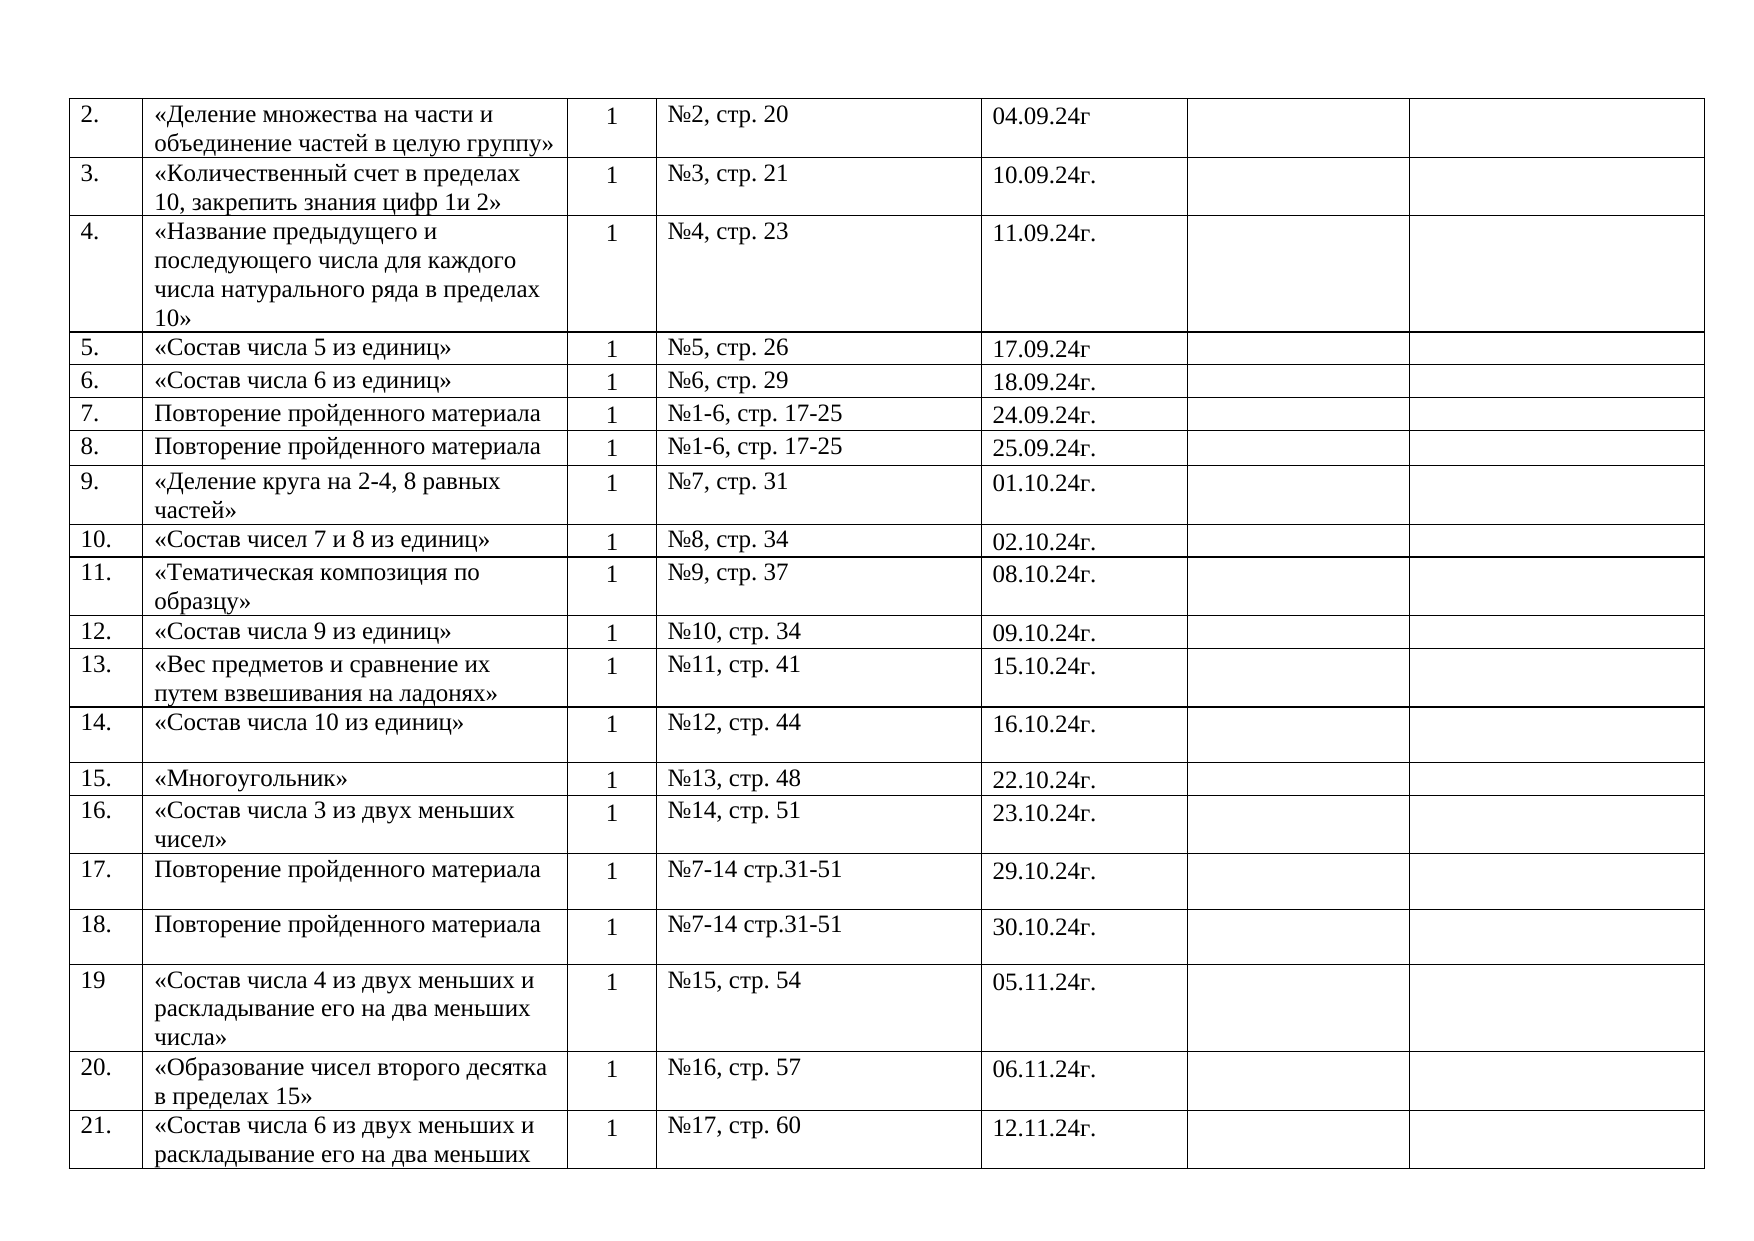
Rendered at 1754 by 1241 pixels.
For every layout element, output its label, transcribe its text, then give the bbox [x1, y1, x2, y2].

table_cell 15. [70, 763, 142, 794]
table_cell [1410, 333, 1704, 364]
table_cell «Образование чисел второго десятка в пределах 15» [143, 1052, 567, 1109]
table_cell 1 [568, 99, 656, 157]
table_cell №14, стр. 51 [657, 796, 981, 853]
table_cell [1410, 854, 1704, 908]
table_cell 16. [70, 796, 142, 853]
table_cell 18. [70, 910, 142, 964]
table_cell 5. [70, 333, 142, 364]
table_cell 1 [568, 910, 656, 964]
table_cell 11. [70, 558, 142, 615]
table_cell 04.09.24г [982, 99, 1187, 157]
table_cell 22.10.24г. [982, 763, 1187, 794]
table_cell [1188, 365, 1409, 397]
table_cell 1 [568, 365, 656, 397]
table_cell 09.10.24г. [982, 616, 1187, 648]
table_cell [1188, 1111, 1409, 1168]
table_cell 02.10.24г. [982, 525, 1187, 556]
table_cell №7-14 стр.31-51 [657, 854, 981, 908]
table_cell «Состав числа 4 из двух меньших и раскладывание его на два меньших числа» [143, 965, 567, 1051]
table_cell Повторение пройденного материала [143, 910, 567, 964]
table_cell №16, стр. 57 [657, 1052, 981, 1109]
table_cell [1410, 965, 1704, 1051]
table_cell [1188, 763, 1409, 794]
table_cell №13, стр. 48 [657, 763, 981, 794]
table_cell [1410, 466, 1704, 523]
table_cell «Состав чисел 7 и 8 из единиц» [143, 525, 567, 556]
table_cell №15, стр. 54 [657, 965, 981, 1051]
table_cell «Деление круга на 2-4, 8 равных частей» [143, 466, 567, 523]
table_cell 13. [70, 649, 142, 706]
table_cell [1410, 1111, 1704, 1168]
table_cell [1188, 649, 1409, 706]
table_cell 05.11.24г. [982, 965, 1187, 1051]
table_cell [1188, 854, 1409, 908]
table_cell «Многоугольник» [143, 763, 567, 794]
table_cell [1410, 525, 1704, 556]
table_cell 12. [70, 616, 142, 648]
table_cell 15.10.24г. [982, 649, 1187, 706]
table_cell [1410, 649, 1704, 706]
table_cell Повторение пройденного материала [143, 854, 567, 908]
table_cell №17, стр. 60 [657, 1111, 981, 1168]
table_cell №7, стр. 31 [657, 466, 981, 523]
table_cell 1 [568, 649, 656, 706]
table_cell №7-14 стр.31-51 [657, 910, 981, 964]
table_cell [143, 1111, 567, 1168]
table_cell 6. [70, 365, 142, 397]
table_cell 23.10.24г. [982, 796, 1187, 853]
table_cell [1188, 398, 1409, 430]
table_cell [1410, 365, 1704, 397]
table_cell №2, стр. 20 [657, 99, 981, 157]
table_cell 1 [568, 1052, 656, 1109]
table_cell [1410, 1052, 1704, 1109]
table_cell №8, стр. 34 [657, 525, 981, 556]
table_cell №3, стр. 21 [657, 158, 981, 215]
table_cell Повторение пройденного материала [143, 398, 567, 430]
table_cell 2. [70, 99, 142, 157]
table_cell [1188, 965, 1409, 1051]
table_cell 1 [568, 431, 656, 465]
table_cell [1410, 796, 1704, 853]
table_cell 30.10.24г. [982, 910, 1187, 964]
table_cell 3. [70, 158, 142, 215]
table_cell 1 [568, 763, 656, 794]
table_cell 4. [70, 216, 142, 331]
table_cell 1 [568, 796, 656, 853]
table_cell «Вес предметов и сравнение их путем взвешивания на ладонях» [143, 649, 567, 706]
table_cell 14. [70, 708, 142, 762]
table_cell [1410, 398, 1704, 430]
table_cell 7. [70, 398, 142, 430]
table_cell [1410, 216, 1704, 331]
table_cell 1 [568, 854, 656, 908]
table_cell №1-6, стр. 17-25 [657, 431, 981, 465]
table_cell «Состав числа 9 из единиц» [143, 616, 567, 648]
table_cell «Количественный счет в пределах 10, закрепить знания цифр 1и 2» [143, 158, 567, 215]
table_cell 06.11.24г. [982, 1052, 1187, 1109]
table_cell 10.09.24г. [982, 158, 1187, 215]
table_cell 1 [568, 525, 656, 556]
table_cell «Деление множества на части и объединение частей в целую группу» [143, 99, 567, 157]
table_cell 19 [70, 965, 142, 1051]
table_cell 17. [70, 854, 142, 908]
table_cell [1188, 158, 1409, 215]
table_cell [1188, 525, 1409, 556]
table_cell 16.10.24г. [982, 708, 1187, 762]
table_cell [1188, 466, 1409, 523]
table_cell №12, стр. 44 [657, 708, 981, 762]
table_cell [1188, 333, 1409, 364]
table_cell №6, стр. 29 [657, 365, 981, 397]
table_cell [1188, 558, 1409, 615]
table_cell 24.09.24г. [982, 398, 1187, 430]
table_cell 11.09.24г. [982, 216, 1187, 331]
table_cell 1 [568, 333, 656, 364]
table_cell 1 [568, 216, 656, 331]
table_cell 8. [70, 431, 142, 465]
table_cell 1 [568, 158, 656, 215]
table_cell [1188, 431, 1409, 465]
table_cell 08.10.24г. [982, 558, 1187, 615]
table_cell [1410, 763, 1704, 794]
table_cell «Состав числа 10 из единиц» [143, 708, 567, 762]
table_cell [1410, 910, 1704, 964]
table_cell №4, стр. 23 [657, 216, 981, 331]
table_cell 17.09.24г [982, 333, 1187, 364]
table_cell 12.11.24г. [982, 1111, 1187, 1168]
table_cell 18.09.24г. [982, 365, 1187, 397]
table_cell «Состав числа 3 из двух меньших чисел» [143, 796, 567, 853]
table_cell 9. [70, 466, 142, 523]
table_cell [1188, 910, 1409, 964]
table_cell [1410, 158, 1704, 215]
table_cell [1410, 431, 1704, 465]
table_cell 29.10.24г. [982, 854, 1187, 908]
table_cell [1410, 708, 1704, 762]
table_cell [1188, 216, 1409, 331]
table_cell «Состав числа 5 из единиц» [143, 333, 567, 364]
table_cell 01.10.24г. [982, 466, 1187, 523]
table_cell №9, стр. 37 [657, 558, 981, 615]
table_cell [1410, 558, 1704, 615]
table_cell 25.09.24г. [982, 431, 1187, 465]
table_cell 10. [70, 525, 142, 556]
table_cell 1 [568, 558, 656, 615]
table_cell [1188, 616, 1409, 648]
table_cell «Тематическая композиция по образцу» [143, 558, 567, 615]
table_cell [1410, 99, 1704, 157]
table_cell 1 [568, 398, 656, 430]
table_cell «Название предыдущего и последующего числа для каждого числа натурального ряда в пределах 10» [143, 216, 567, 331]
table_cell 20. [70, 1052, 142, 1109]
table_cell [1410, 616, 1704, 648]
table_cell 21. [70, 1111, 142, 1168]
table_cell 1 [568, 1111, 656, 1168]
table_cell 1 [568, 466, 656, 523]
table_cell «Состав числа 6 из единиц» [143, 365, 567, 397]
table_cell 1 [568, 965, 656, 1051]
table_cell 1 [568, 708, 656, 762]
table_cell [1188, 796, 1409, 853]
table_cell №1-6, стр. 17-25 [657, 398, 981, 430]
table_cell №5, стр. 26 [657, 333, 981, 364]
table_cell №11, стр. 41 [657, 649, 981, 706]
table_cell 1 [568, 616, 656, 648]
table_cell [1188, 99, 1409, 157]
table_cell [1188, 1052, 1409, 1109]
table_cell [1188, 708, 1409, 762]
table_cell Повторение пройденного материала [143, 431, 567, 465]
table_cell №10, стр. 34 [657, 616, 981, 648]
